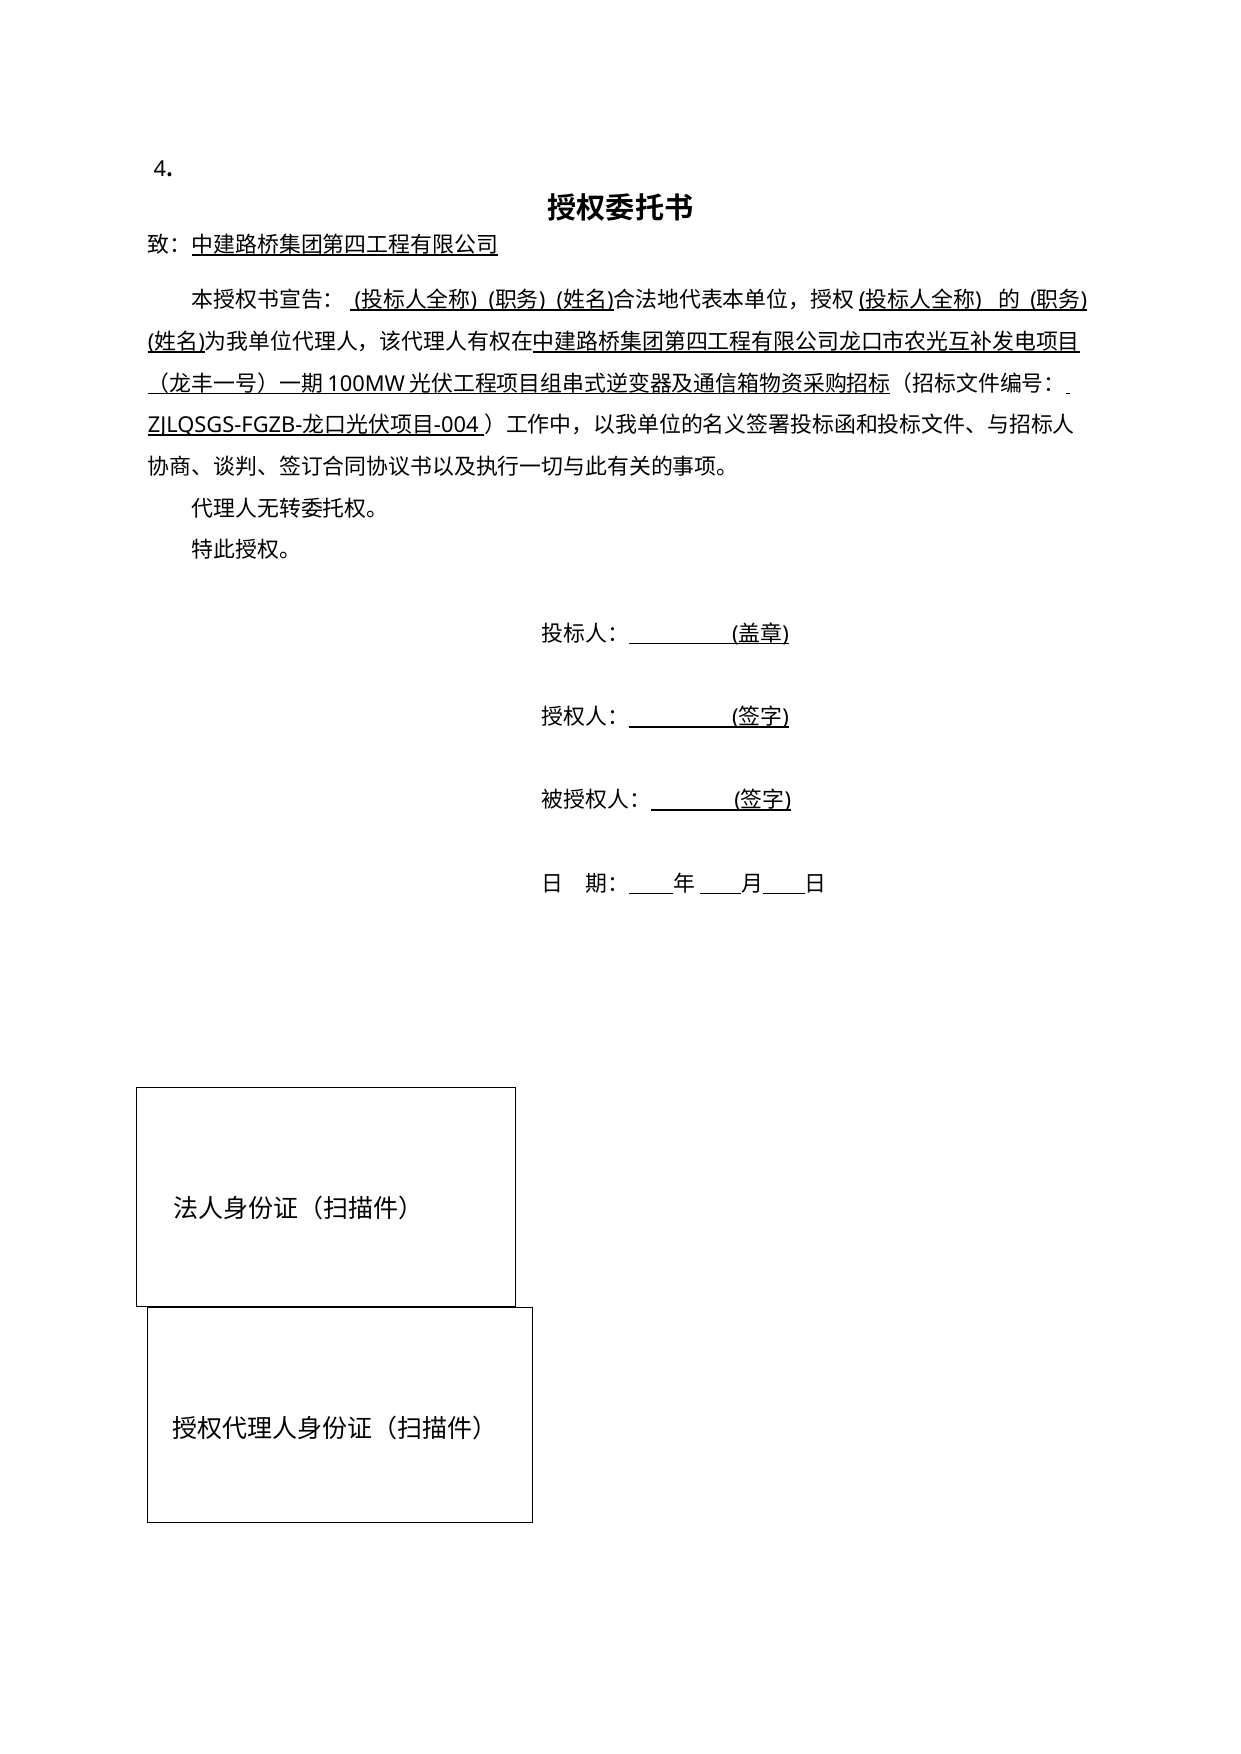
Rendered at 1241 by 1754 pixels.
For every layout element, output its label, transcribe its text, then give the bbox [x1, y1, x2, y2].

text 授权人： (签字) [148, 691, 1092, 733]
table_header 法人身份证（扫描件） [137, 1088, 515, 1306]
text 致：中建路桥集团第四工程有限公司 [148, 227, 1092, 258]
text 特此授权。 [148, 524, 1092, 566]
text 日 期： 年 月 日 [148, 858, 1092, 899]
text 本授权书宣告： (投标人全称) (职务) (姓名)合法地代表本单位，授权 (投标人全称) 的 (职务) (姓名)为我单位代理人，该代理人有权在中建路桥集团第四工程有限公司龙口市农光互补发电项目（龙丰一号）一期100MW光伏工程项目组串式逆变器及通信箱物资采购招标（招标文件编号： ZJLQSGS-FGZB-龙口光伏项目-004 ）工作中，以我单位的名义签署投标函和投标文件、与招标人协商、谈判、签订合同协议书以及执行一切与此有关的事项。 [148, 274, 1092, 483]
text 4. [148, 143, 1092, 185]
text 代理人无转委托权。 [148, 483, 1092, 524]
text 被授权人： (签字) [148, 774, 1092, 816]
table_header 授权代理人身份证（扫描件） [148, 1308, 532, 1522]
text 投标人： (盖章) [148, 608, 1092, 649]
text 授权委托书 [148, 185, 1092, 227]
